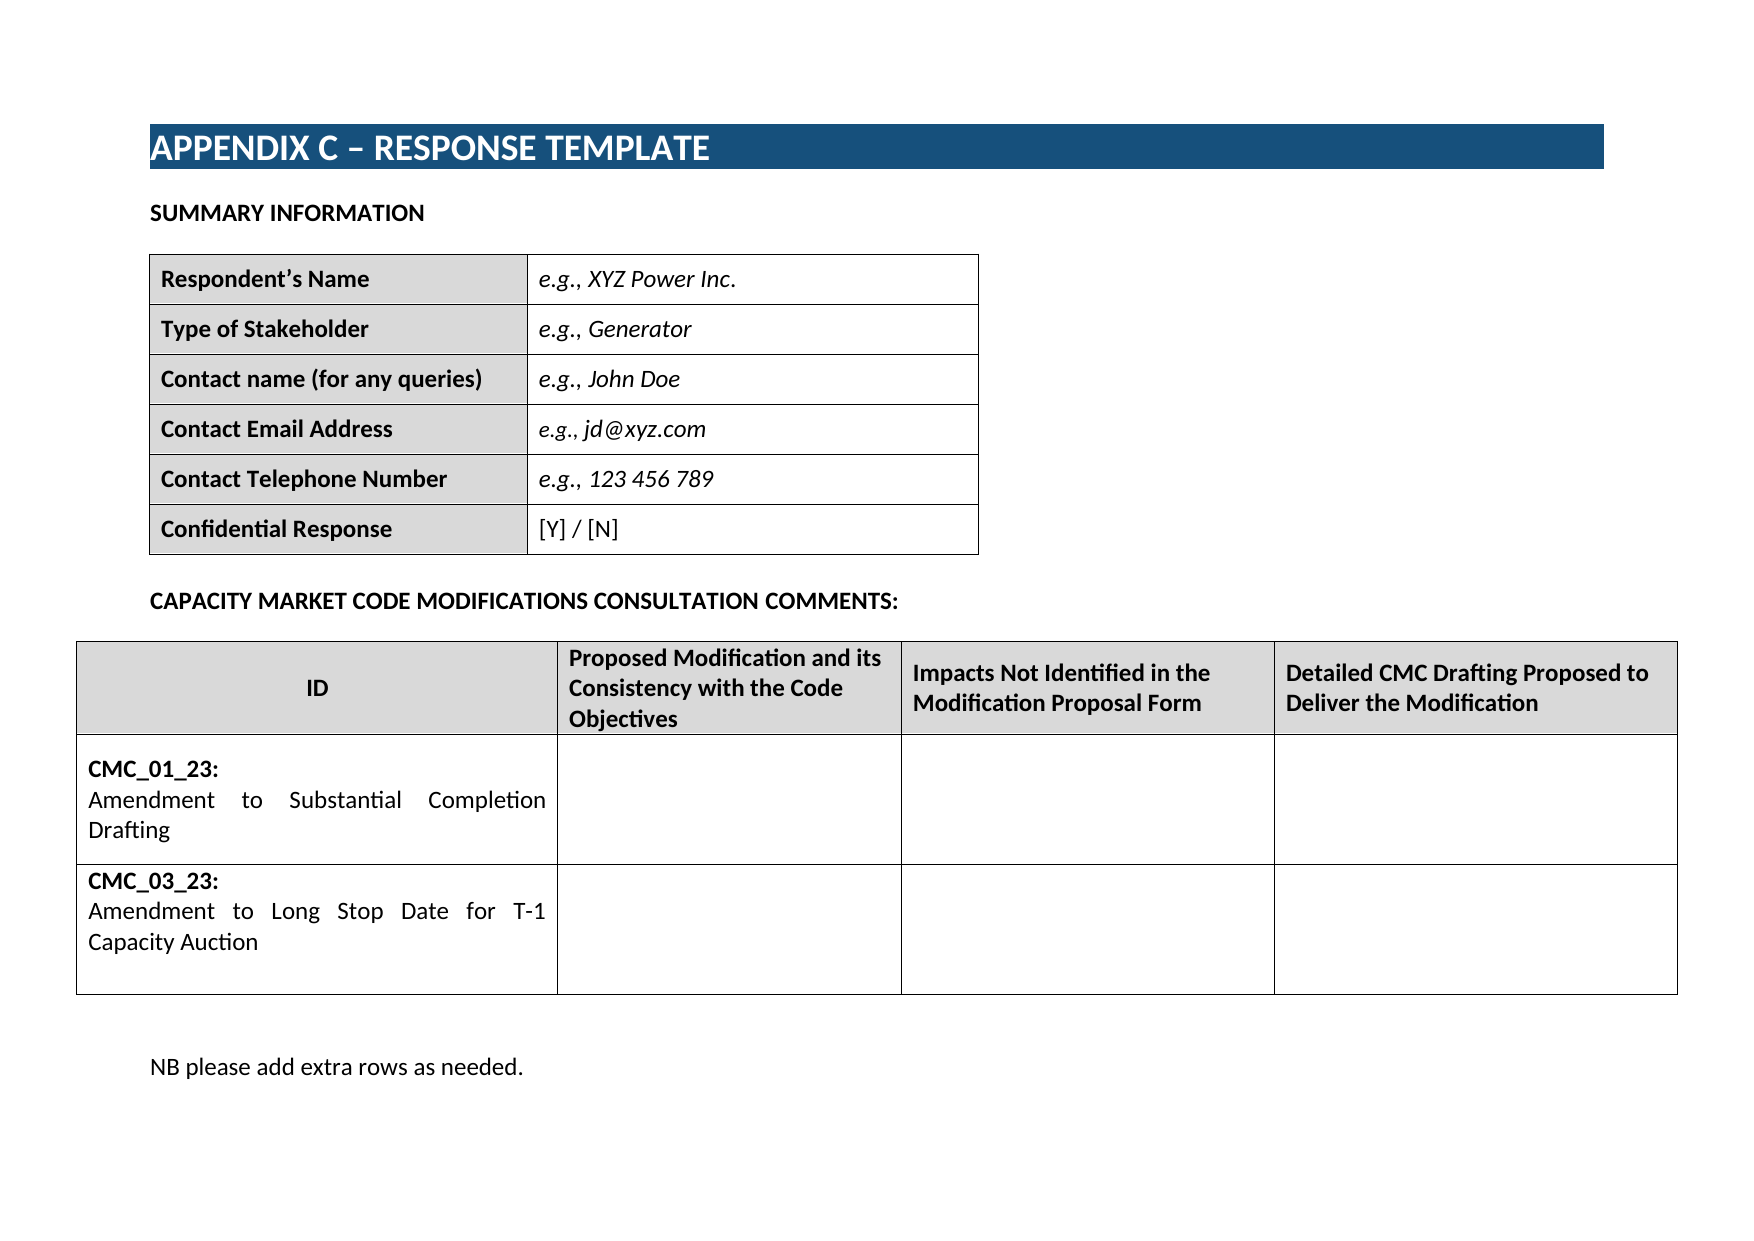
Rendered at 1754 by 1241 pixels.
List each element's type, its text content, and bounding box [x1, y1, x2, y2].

table_header Impacts Not Identified in the Modification Proposal Form [902, 642, 1274, 733]
table_header Detailed CMC Drafting Proposed to Deliver the Modification [1275, 642, 1677, 733]
table_header Proposed Modification and its Consistency with the Code Objectives [558, 642, 901, 733]
table_cell e.g., John Doe [528, 355, 978, 403]
table_cell [902, 735, 1274, 864]
table_cell Contact name (for any queries) [150, 355, 527, 403]
table_cell Contact Telephone Number [150, 455, 527, 503]
table_cell [558, 735, 901, 864]
table_cell Type of Stakeholder [150, 305, 527, 353]
table_header Respondent’s Name [150, 255, 527, 303]
text SUMMARY INFORMATION [150, 198, 1604, 228]
table_header ID [77, 642, 557, 733]
text Capacity Market Code Modifications Consultation COMMENTS: [150, 585, 1604, 616]
text NB please add extra rows as needed. [150, 1051, 1604, 1082]
table_cell [Y] / [N] [528, 505, 978, 553]
table_cell [558, 865, 901, 994]
table_cell e.g., 123 456 789 [528, 455, 978, 503]
table_cell CMC_03_23: Amendment to Long Stop Date for T-1 Capacity Auction [77, 865, 557, 994]
table_cell CMC_01_23: Amendment to Substantial Completion Drafting [77, 735, 557, 864]
table_cell [902, 865, 1274, 994]
table_cell Contact Email Address [150, 405, 527, 453]
table_cell Confidential Response [150, 505, 527, 553]
table_cell e.g., jd@xyz.com [528, 405, 978, 453]
table_cell [1275, 865, 1677, 994]
table_cell e.g., Generator [528, 305, 978, 353]
table_cell [1275, 735, 1677, 864]
table_header e.g., XYZ Power Inc. [528, 255, 978, 303]
